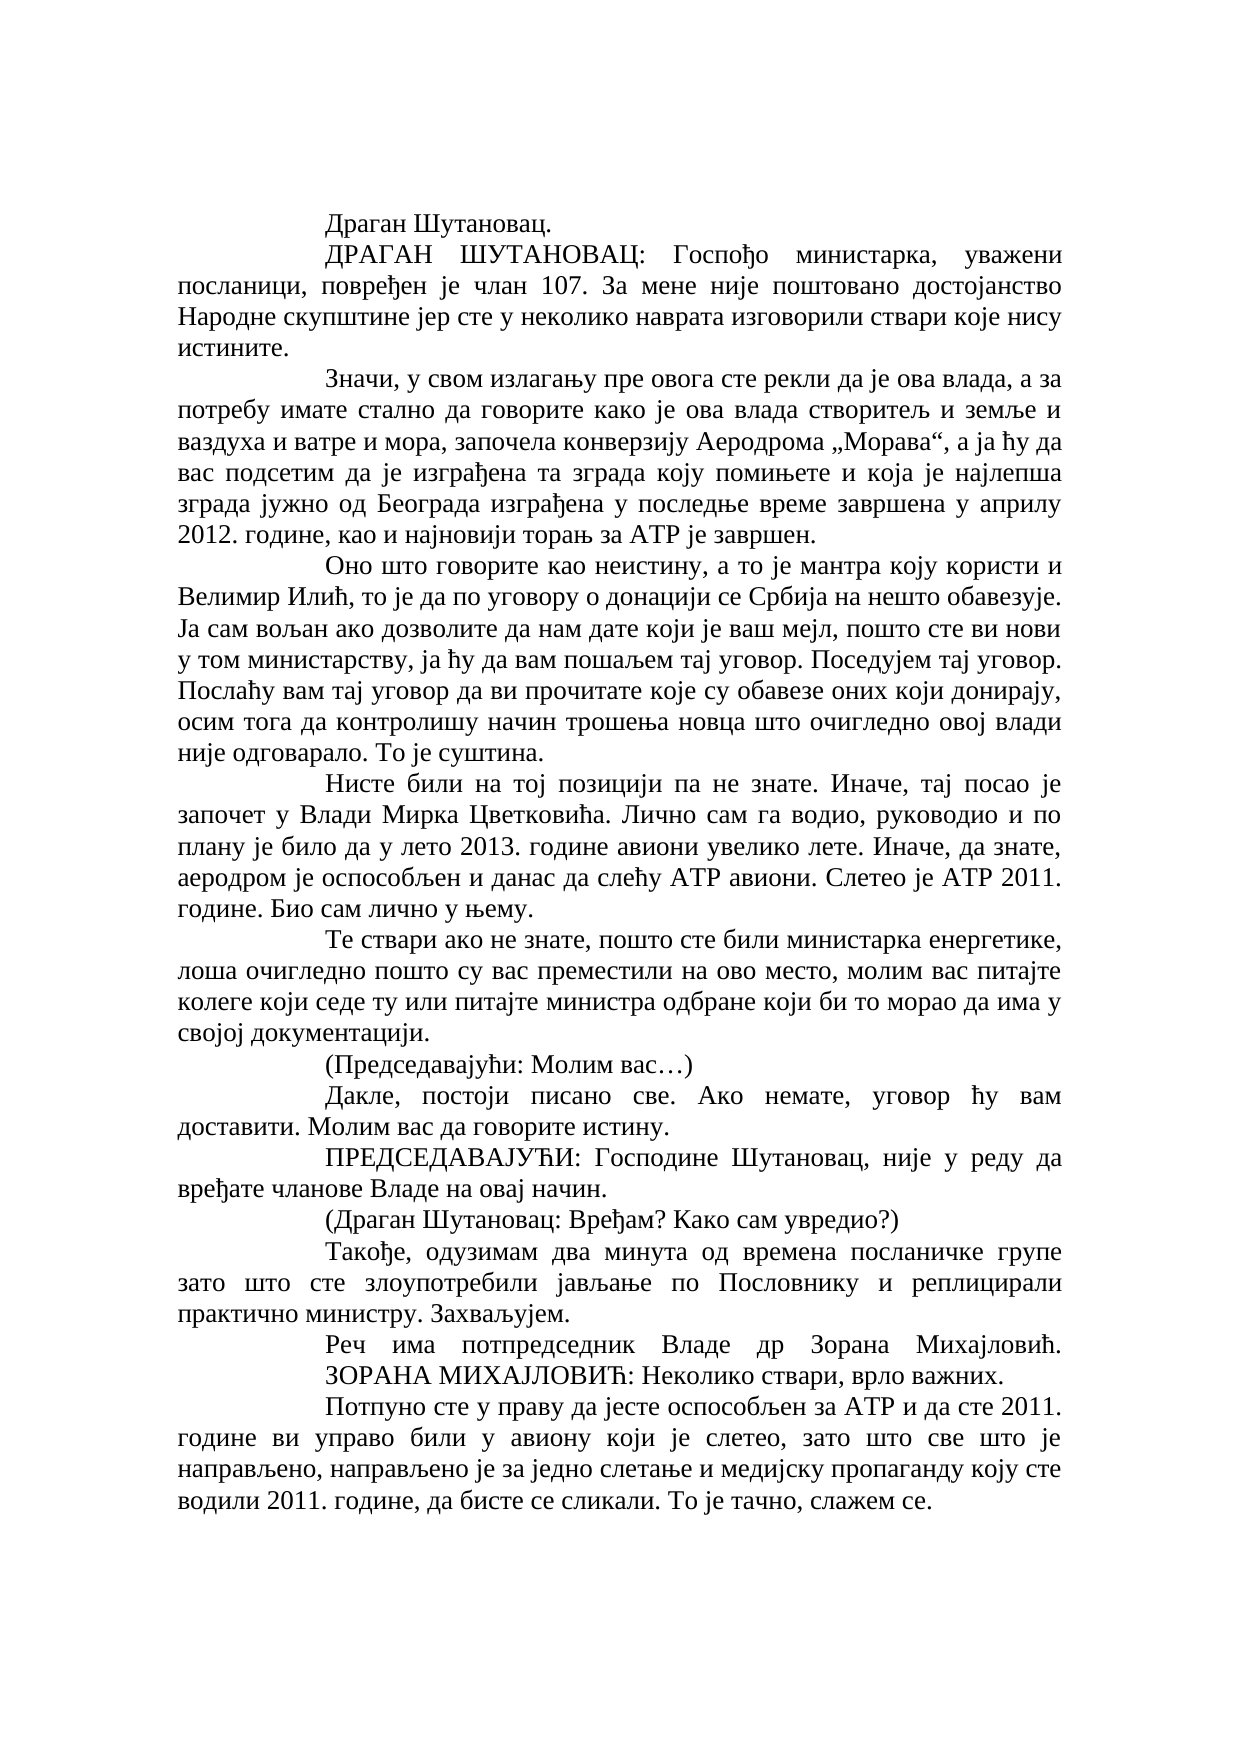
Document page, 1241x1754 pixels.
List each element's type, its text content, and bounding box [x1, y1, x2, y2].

text (Председавајући: Молим вас…) [177, 1048, 1063, 1079]
text Нисте били на тој позицији па не знате. Иначе, тај посао је започет у Влади Мирка Цветковића. Лично сам га водио, руководио и по плану је било да у лето 2013. године авиони увелико лете. Иначе, да знате, аеродром је оспособљен и данас да слећу АТР авиони. Слетео је АТР 2011. године. Био сам лично у њему. [177, 767, 1063, 923]
text Значи, у свом излагању пре овога сте рекли да је ова влада, а за потребу имате стално да говорите како је ова влада створитељ и земље и ваздуха и ватре и мора, започела конверзију Аеродрома „Морава“, а ја ћу да вас подсетим да је изграђена та зграда коју помињете и која је најлепша зграда јужно од Београда изграђена у последње време завршена у априлу 2012. године, као и најновији торањ за АТР је завршен. [177, 362, 1063, 549]
text Те ствари ако не знате, пошто сте били министарка енергетике, лоша очигледно пошто су вас преместили на ово место, молим вас питајте колеге који седе ту или питајте министра одбране који би то морао да има у својој документацији. [177, 923, 1063, 1048]
text ПРЕДСЕДАВАЈУЋИ: Господине Шутановац, није у реду да вређате чланове Владе на овај начин. [177, 1141, 1063, 1203]
text Дакле, постоји писано све. Ако немате, уговор ћу вам доставити. Молим вас да говорите истину. [177, 1079, 1063, 1141]
text Потпуно сте у праву да јесте оспособљен за АТР и да сте 2011. године ви управо били у авиону који је слетео, зато што све што је направљено, направљено је за једно слетање и медијску пропаганду коју сте водили 2011. године, да бисте се сликали. То је тачно, слажем се. [177, 1390, 1063, 1515]
text Такође, одузимам два минута од времена посланичке групе зато што сте злоупотребили јављање по Пословнику и реплицирали практично министру. Захваљујем. [177, 1234, 1063, 1328]
text Реч има потпредседник Владе др Зорана Михајловић. ЗОРАНА МИХАЈЛОВИЋ: Неколико ствари, врло важних. [177, 1328, 1063, 1390]
text (Драган Шутановац: Вређам? Како сам увредио?) [177, 1203, 1063, 1234]
text Драган Шутановац. [177, 207, 1063, 238]
text Оно што говорите као неистину, а то је мантра коју користи и Велимир Илић, то је да по уговору о донацији се Србија на нешто обавезује. Ја сам вољан ако дозволите да нам дате који је ваш мејл, пошто сте ви нови у том министарству, ја ћу да вам пошаљем тај уговор. Поседујем тај уговор. Послаћу вам тај уговор да ви прочитате које су обавезе оних који донирају, осим тога да контролишу начин трошења новца што очигледно овој влади није одговарало. То је суштина. [177, 549, 1063, 767]
text ДРАГАН ШУТАНОВАЦ: Госпођо министарка, уважени посланици, повређен је члан 107. За мене није поштовано достојанство Народне скупштине јер сте у неколико наврата изговорили ствари које нису истините. [177, 238, 1063, 362]
